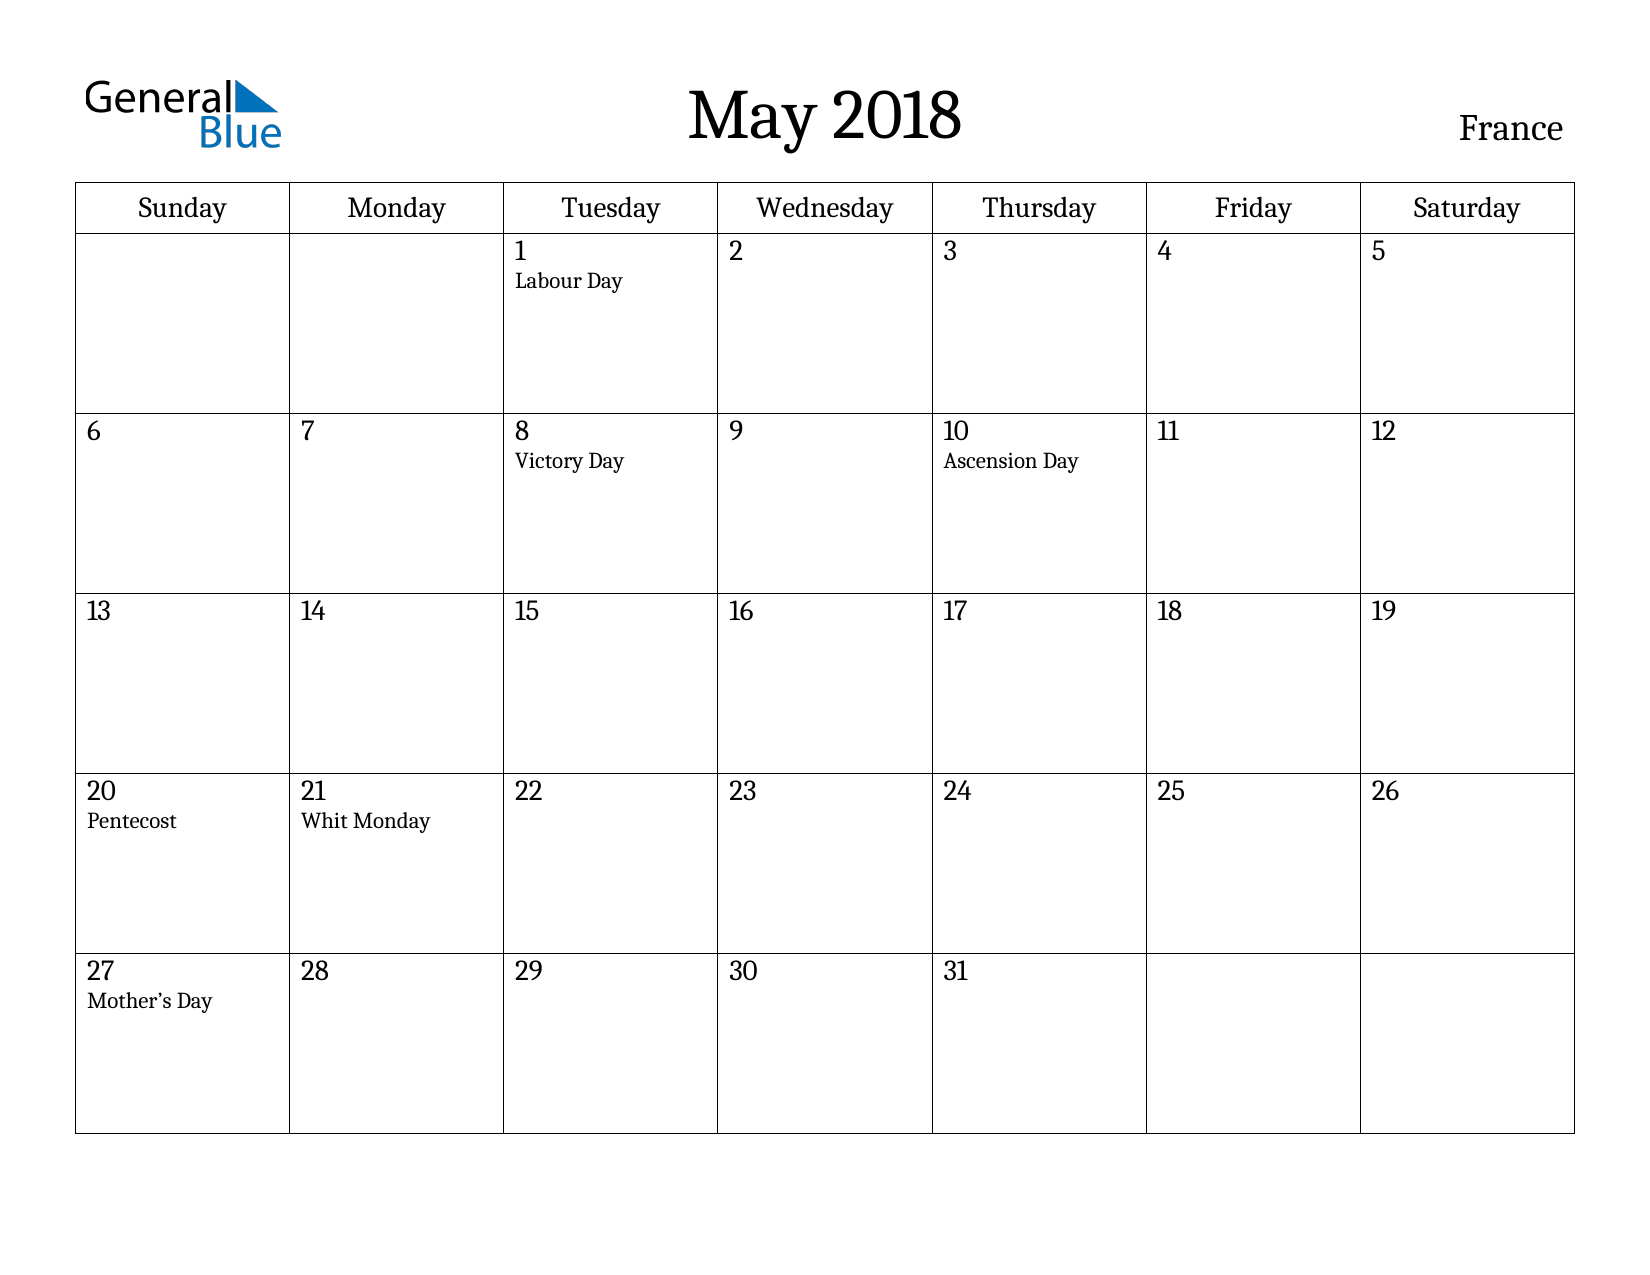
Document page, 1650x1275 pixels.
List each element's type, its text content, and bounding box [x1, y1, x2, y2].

table_cell 16 [718, 594, 932, 627]
table_cell 4 [1147, 234, 1360, 267]
table_cell 9 [718, 414, 932, 447]
table_cell 11 [1147, 414, 1360, 447]
table_cell Thursday [933, 183, 1146, 233]
table_cell [290, 627, 503, 773]
table_cell 15 [504, 594, 717, 627]
table_cell [933, 627, 1146, 773]
table_cell 22 [504, 774, 717, 807]
table_header France [1146, 75, 1574, 182]
table_cell [504, 988, 717, 1133]
table_cell [76, 267, 289, 413]
table_cell 24 [933, 774, 1146, 807]
table_cell [1361, 808, 1574, 953]
table_cell 10 [933, 414, 1146, 447]
table_cell [504, 627, 717, 773]
table_cell [1361, 988, 1574, 1133]
table_cell 18 [1147, 594, 1360, 627]
table_cell [76, 234, 289, 267]
table_cell 6 [76, 414, 289, 447]
table_cell [718, 808, 932, 953]
table_cell [1147, 448, 1360, 593]
table_cell [290, 267, 503, 413]
table_cell Sunday [76, 183, 289, 233]
table_cell 1 [504, 234, 717, 267]
table_cell [1361, 627, 1574, 773]
table_cell 25 [1147, 774, 1360, 807]
table_cell Monday [290, 183, 503, 233]
table_cell 30 [718, 954, 932, 987]
table_cell [718, 448, 932, 593]
table_cell [718, 627, 932, 773]
table_cell Victory Day [504, 448, 717, 593]
table_cell [290, 988, 503, 1133]
table_cell [290, 234, 503, 267]
table_cell [1147, 954, 1360, 987]
table_cell [1361, 954, 1574, 987]
table_cell 20 [76, 774, 289, 807]
table_cell 17 [933, 594, 1146, 627]
table_cell Tuesday [504, 183, 717, 233]
table_header [76, 75, 503, 182]
table_cell [1361, 267, 1574, 413]
table_cell Ascension Day [933, 448, 1146, 593]
table_cell 31 [933, 954, 1146, 987]
picture [86, 80, 281, 148]
table_cell 8 [504, 414, 717, 447]
table_cell [76, 627, 289, 773]
table_cell 28 [290, 954, 503, 987]
table_cell 29 [504, 954, 717, 987]
table_cell [718, 988, 932, 1133]
table_cell 7 [290, 414, 503, 447]
table_cell [290, 448, 503, 593]
table_cell 14 [290, 594, 503, 627]
table_cell Whit Monday [290, 808, 503, 953]
table_cell 2 [718, 234, 932, 267]
table_cell [76, 448, 289, 593]
table_cell [718, 267, 932, 413]
table_cell Saturday [1361, 183, 1574, 233]
table_header May 2018 [504, 75, 1146, 182]
table_cell [1147, 627, 1360, 773]
table_cell Friday [1147, 183, 1360, 233]
table_cell 23 [718, 774, 932, 807]
table_cell Pentecost [76, 808, 289, 953]
table_cell 26 [1361, 774, 1574, 807]
table_cell Wednesday [718, 183, 932, 233]
table_cell [504, 808, 717, 953]
table_cell 27 [76, 954, 289, 987]
table_cell [1361, 448, 1574, 593]
table_cell [933, 267, 1146, 413]
table_cell [933, 988, 1146, 1133]
table_cell 19 [1361, 594, 1574, 627]
table_cell 12 [1361, 414, 1574, 447]
table_cell [1147, 267, 1360, 413]
table_cell 3 [933, 234, 1146, 267]
table_cell Mother’s Day [76, 988, 289, 1133]
table_cell Labour Day [504, 267, 717, 413]
table_cell 5 [1361, 234, 1574, 267]
table_cell [1147, 808, 1360, 953]
table_cell [933, 808, 1146, 953]
table_cell [1147, 988, 1360, 1133]
table_cell 21 [290, 774, 503, 807]
table_cell 13 [76, 594, 289, 627]
